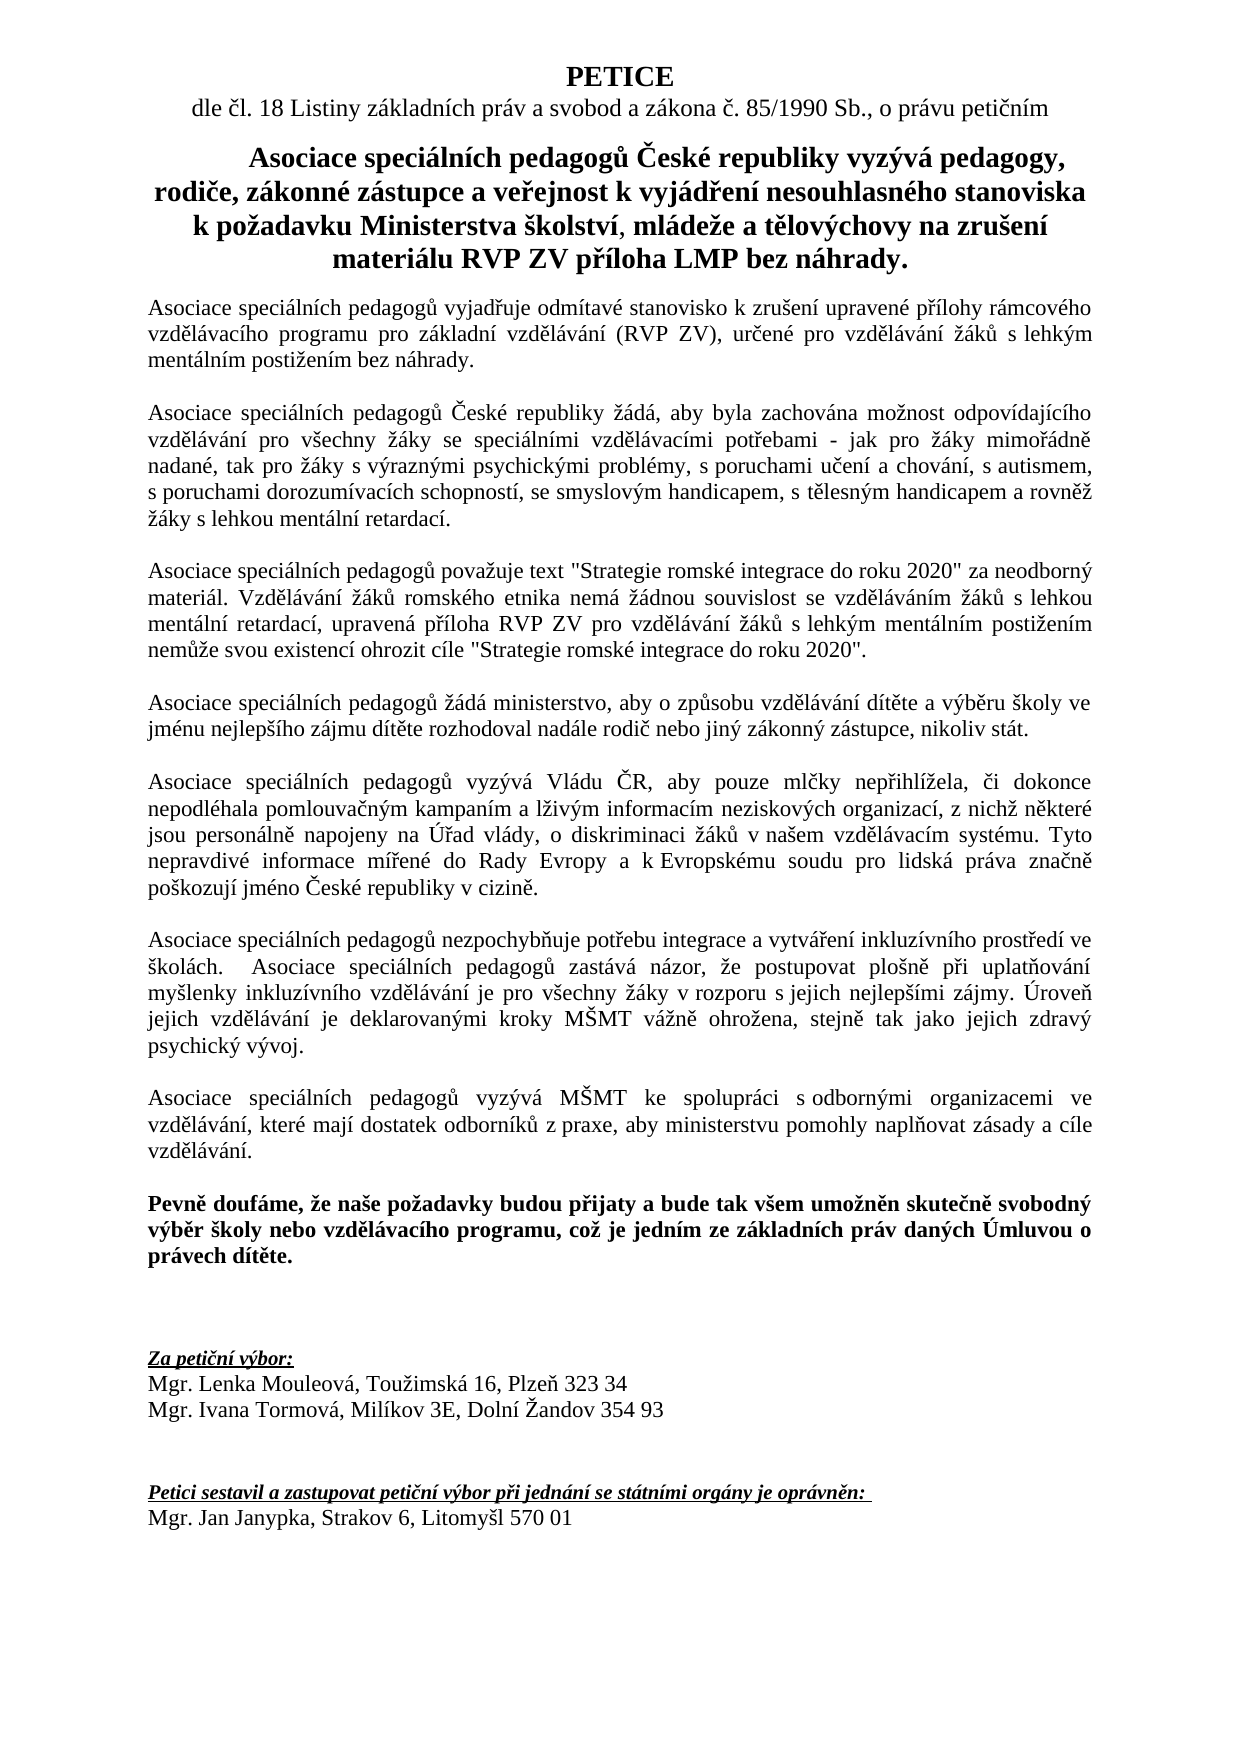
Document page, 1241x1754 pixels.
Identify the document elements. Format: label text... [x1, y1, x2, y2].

text Mgr. Jan Janypka, Strakov 6, Litomyšl 570 01 [148, 1504, 1093, 1530]
text Asociace speciálních pedagogů České republiky vyzývá pedagogy, rodiče, zákonné zástupce a veřejnost k vyjádření nesouhlasného stanoviska k požadavku Ministerstva školství, mládeže a tělovýchovy na zrušení materiálu RVP ZV příloha LMP bez náhrady. [148, 141, 1093, 275]
text Asociace speciálních pedagogů vyjadřuje odmítavé stanovisko k zrušení upravené přílohy rámcového vzdělávacího programu pro základní vzdělávání (RVP ZV), určené pro vzdělávání žáků s lehkým mentálním postižením bez náhrady. [148, 294, 1093, 373]
text Za petiční výbor: [148, 1346, 1093, 1370]
text Asociace speciálních pedagogů nezpochybňuje potřebu integrace a vytváření inkluzívního prostředí ve školách. Asociace speciálních pedagogů zastává názor, že postupovat plošně při uplatňování myšlenky inkluzívního vzdělávání je pro všechny žáky v rozporu s jejich nejlepšími zájmy. Úroveň jejich vzdělávání je deklarovanými kroky MŠMT vážně ohrožena, stejně tak jako jejich zdravý psychický vývoj. [148, 926, 1093, 1058]
text Asociace speciálních pedagogů žádá ministerstvo, aby o způsobu vzdělávání dítěte a výběru školy ve jménu nejlepšího zájmu dítěte rozhodoval nadále rodič nebo jiný zákonný zástupce, nikoliv stát. [148, 689, 1093, 742]
text Asociace speciálních pedagogů České republiky žádá, aby byla zachována možnost odpovídajícího vzdělávání pro všechny žáky se speciálními vzdělávacími potřebami - jak pro žáky mimořádně nadané, tak pro žáky s výraznými psychickými problémy, s poruchami učení a chování, s autismem, s poruchami dorozumívacích schopností, se smyslovým handicapem, s tělesným handicapem a rovněž žáky s lehkou mentální retardací. [148, 399, 1093, 531]
text Petici sestavil a zastupovat petiční výbor při jednání se státními orgány je oprávněn: [148, 1480, 1093, 1504]
text Asociace speciálních pedagogů vyzývá Vládu ČR, aby pouze mlčky nepřihlížela, či dokonce nepodléhala pomlouvačným kampaním a lživým informacím neziskových organizací, z nichž některé jsou personálně napojeny na Úřad vlády, o diskriminaci žáků v našem vzdělávacím systému. Tyto nepravdivé informace mířené do Rady Evropy a k Evropskému soudu pro lidská práva značně poškozují jméno České republiky v cizině. [148, 768, 1093, 900]
text Pevně doufáme, že naše požadavky budou přijaty a bude tak všem umožněn skutečně svobodný výběr školy nebo vzdělávacího programu, což je jedním ze základních práv daných Úmluvou o právech dítěte. [148, 1190, 1093, 1269]
text Asociace speciálních pedagogů považuje text "Strategie romské integrace do roku 2020" za neodborný materiál. Vzdělávání žáků romského etnika nemá žádnou souvislost se vzděláváním žáků s lehkou mentální retardací, upravená příloha RVP ZV pro vzdělávání žáků s lehkým mentálním postižením nemůže svou existencí ohrozit cíle "Strategie romské integrace do roku 2020". [148, 557, 1093, 663]
text Asociace speciálních pedagogů vyzývá MŠMT ke spolupráci s odbornými organizacemi ve vzdělávání, které mají dostatek odborníků z praxe, aby ministerstvu pomohly naplňovat zásady a cíle vzdělávání. [148, 1084, 1093, 1163]
text Mgr. Ivana Tormová, Milíkov 3E, Dolní Žandov 354 93 [148, 1396, 1093, 1422]
text dle čl. 18 Listiny základních práv a svobod a zákona č. 85/1990 Sb., o právu petičním [148, 93, 1093, 121]
text PETICE [148, 59, 1093, 93]
text Mgr. Lenka Mouleová, Toužimská 16, Plzeň 323 34 [148, 1370, 1093, 1396]
